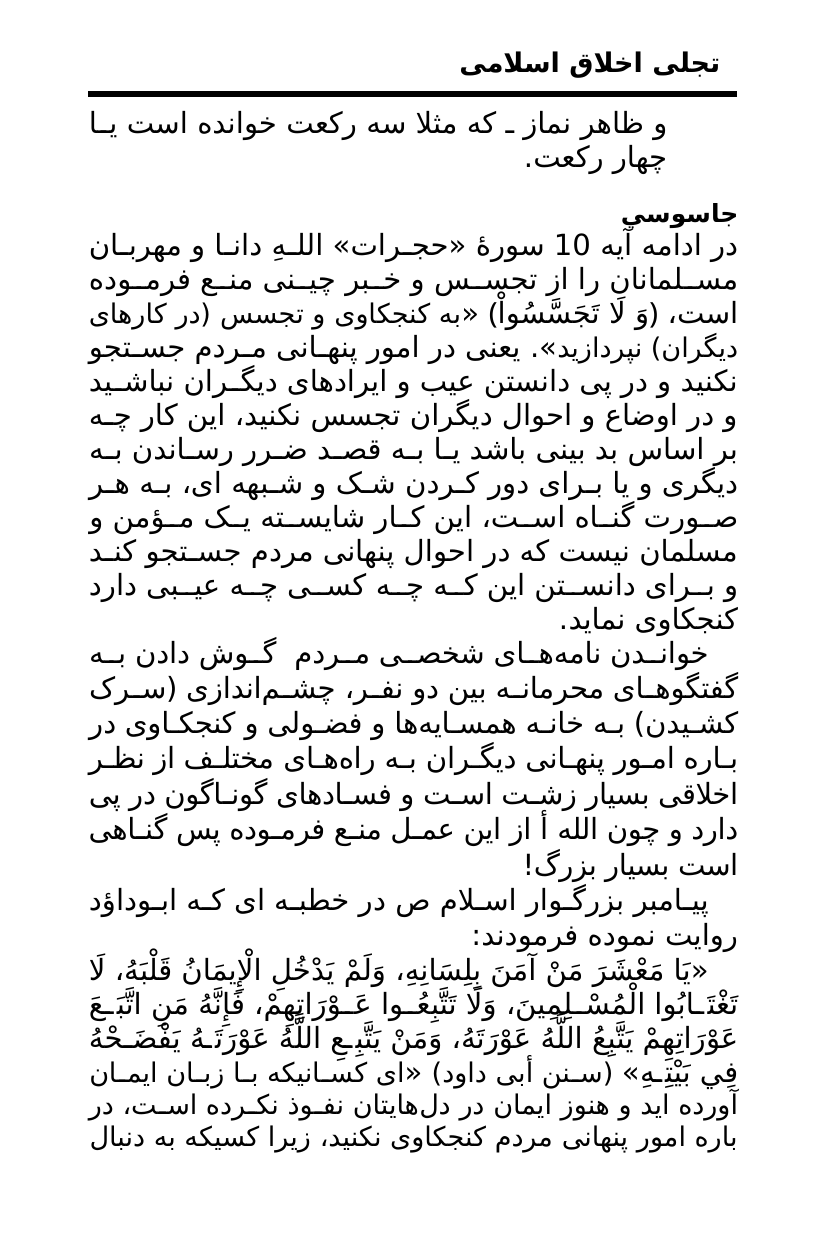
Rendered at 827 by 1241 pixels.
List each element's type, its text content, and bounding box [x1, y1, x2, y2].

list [89, 106, 703, 174]
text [89, 954, 738, 1153]
text پیامبر بزرگوار اسلام ص در خطبه ای كه ابوداؤد روایت نموده فرمودند: [89, 883, 738, 952]
text در ادامه آیه 10 سورۀ «حجرات» اللهِ دانا و مهربان مسلمانان را از تجسس و خبر چینی منع فرموده است، ﴿وَ لَا تَجَسَّسُواْ﴾ «به کنجکاوی و تجسس (در کارهای دیگران) نپردازید». یعنی در امور پنهانی مردم جستجو نكنید و در پی دانستن عیب و ایرادهای دیگران نباشید و در اوضاع و احوال دیگران تجسس نكنید، این كار چه بر اساس بد بینی باشد یا به قصد ضرر رساندن به دیگری و یا برای دور كردن شک و شبهه ای، به هر صورت گناه است، این كار شایسته یک مؤمن و مسلمان نیست كه در احوال پنهانی مردم جستجو كند و برای دانستن این كه چه كسی چه عیبی دارد كنجكاوی نماید. [89, 228, 738, 636]
text خواندن نامه‌های شخصی مردم گوش دادن به گفتگوهای محرمانه بین دو نفر، چشم‌اندازی (سرک کشیدن) به خانه همسایه‌ها و فضولی و كنجكاوی در باره امور پنهانی دیگران به راه‌های مختلف از نظر اخلاقی بسیار زشت است و فساد‌های گوناگون در پی دارد و چون الله أ از این عمل منع فرموده پس گناهی است بسیار بزرگ! [89, 636, 738, 882]
text جاسوسي [89, 199, 738, 228]
